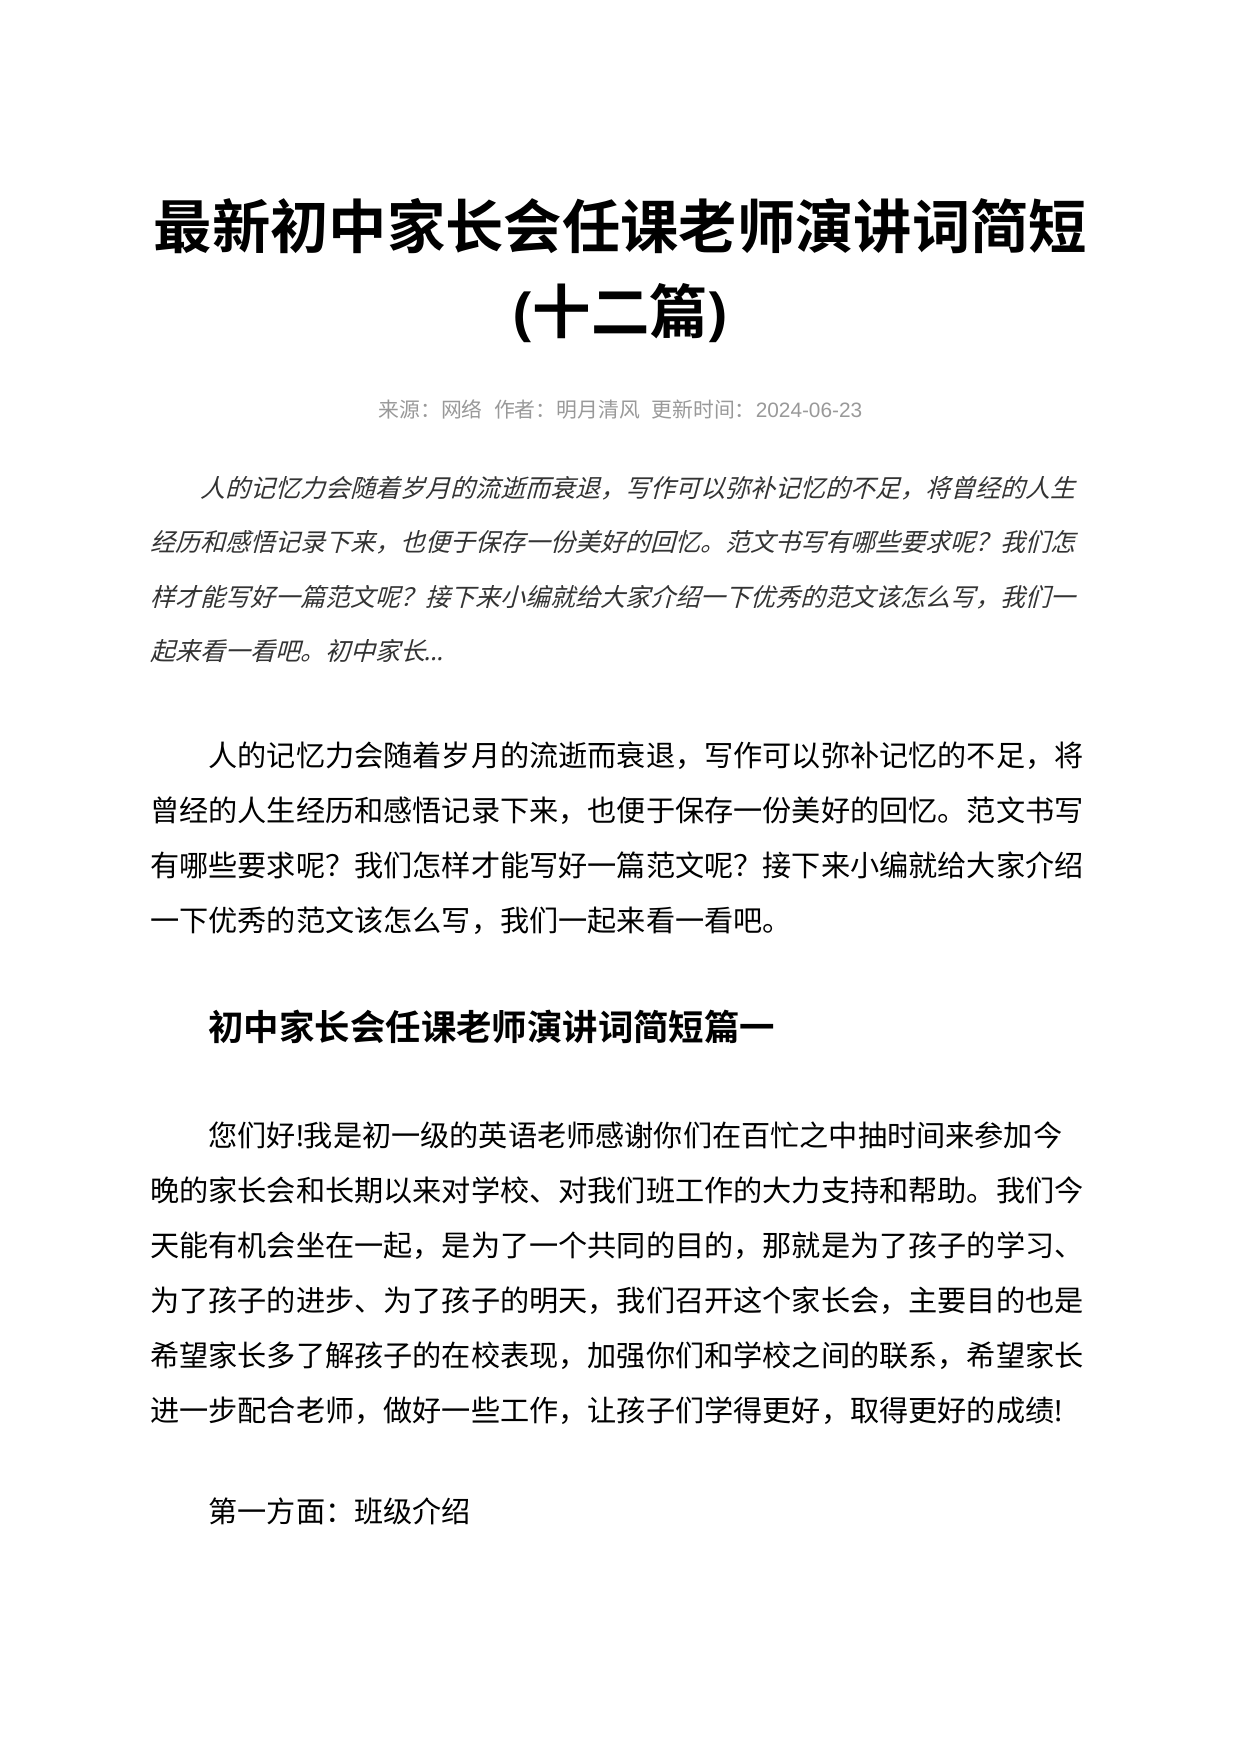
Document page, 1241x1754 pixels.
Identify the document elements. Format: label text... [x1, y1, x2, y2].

text 人的记忆力会随着岁月的流逝而衰退，写作可以弥补记忆的不足，将曾经的人生经历和感悟记录下来，也便于保存一份美好的回忆。范文书写有哪些要求呢？我们怎样才能写好一篇范文呢？接下来小编就给大家介绍一下优秀的范文该怎么写，我们一起来看一看吧。初中家长... [150, 468, 1090, 668]
text 人的记忆力会随着岁月的流逝而衰退，写作可以弥补记忆的不足，将曾经的人生经历和感悟记录下来，也便于保存一份美好的回忆。范文书写有哪些要求呢？我们怎样才能写好一篇范文呢？接下来小编就给大家介绍一下优秀的范文该怎么写，我们一起来看一看吧。 [150, 733, 1090, 939]
text 第一方面：班级介绍 [150, 1489, 1090, 1531]
text 来源：网络 作者：明月清风 更新时间：2024-06-23 [150, 397, 1090, 421]
text 初中家长会任课老师演讲词简短篇一 [150, 999, 1090, 1050]
subtitle 最新初中家长会任课老师演讲词简短(十二篇) [150, 181, 1090, 351]
text 您们好!我是初一级的英语老师感谢你们在百忙之中抽时间来参加今晚的家长会和长期以来对学校、对我们班工作的大力支持和帮助。我们今天能有机会坐在一起，是为了一个共同的目的，那就是为了孩子的学习、为了孩子的进步、为了孩子的明天，我们召开这个家长会，主要目的也是希望家长多了解孩子的在校表现，加强你们和学校之间的联系，希望家长进一步配合老师，做好一些工作，让孩子们学得更好，取得更好的成绩! [150, 1112, 1090, 1429]
